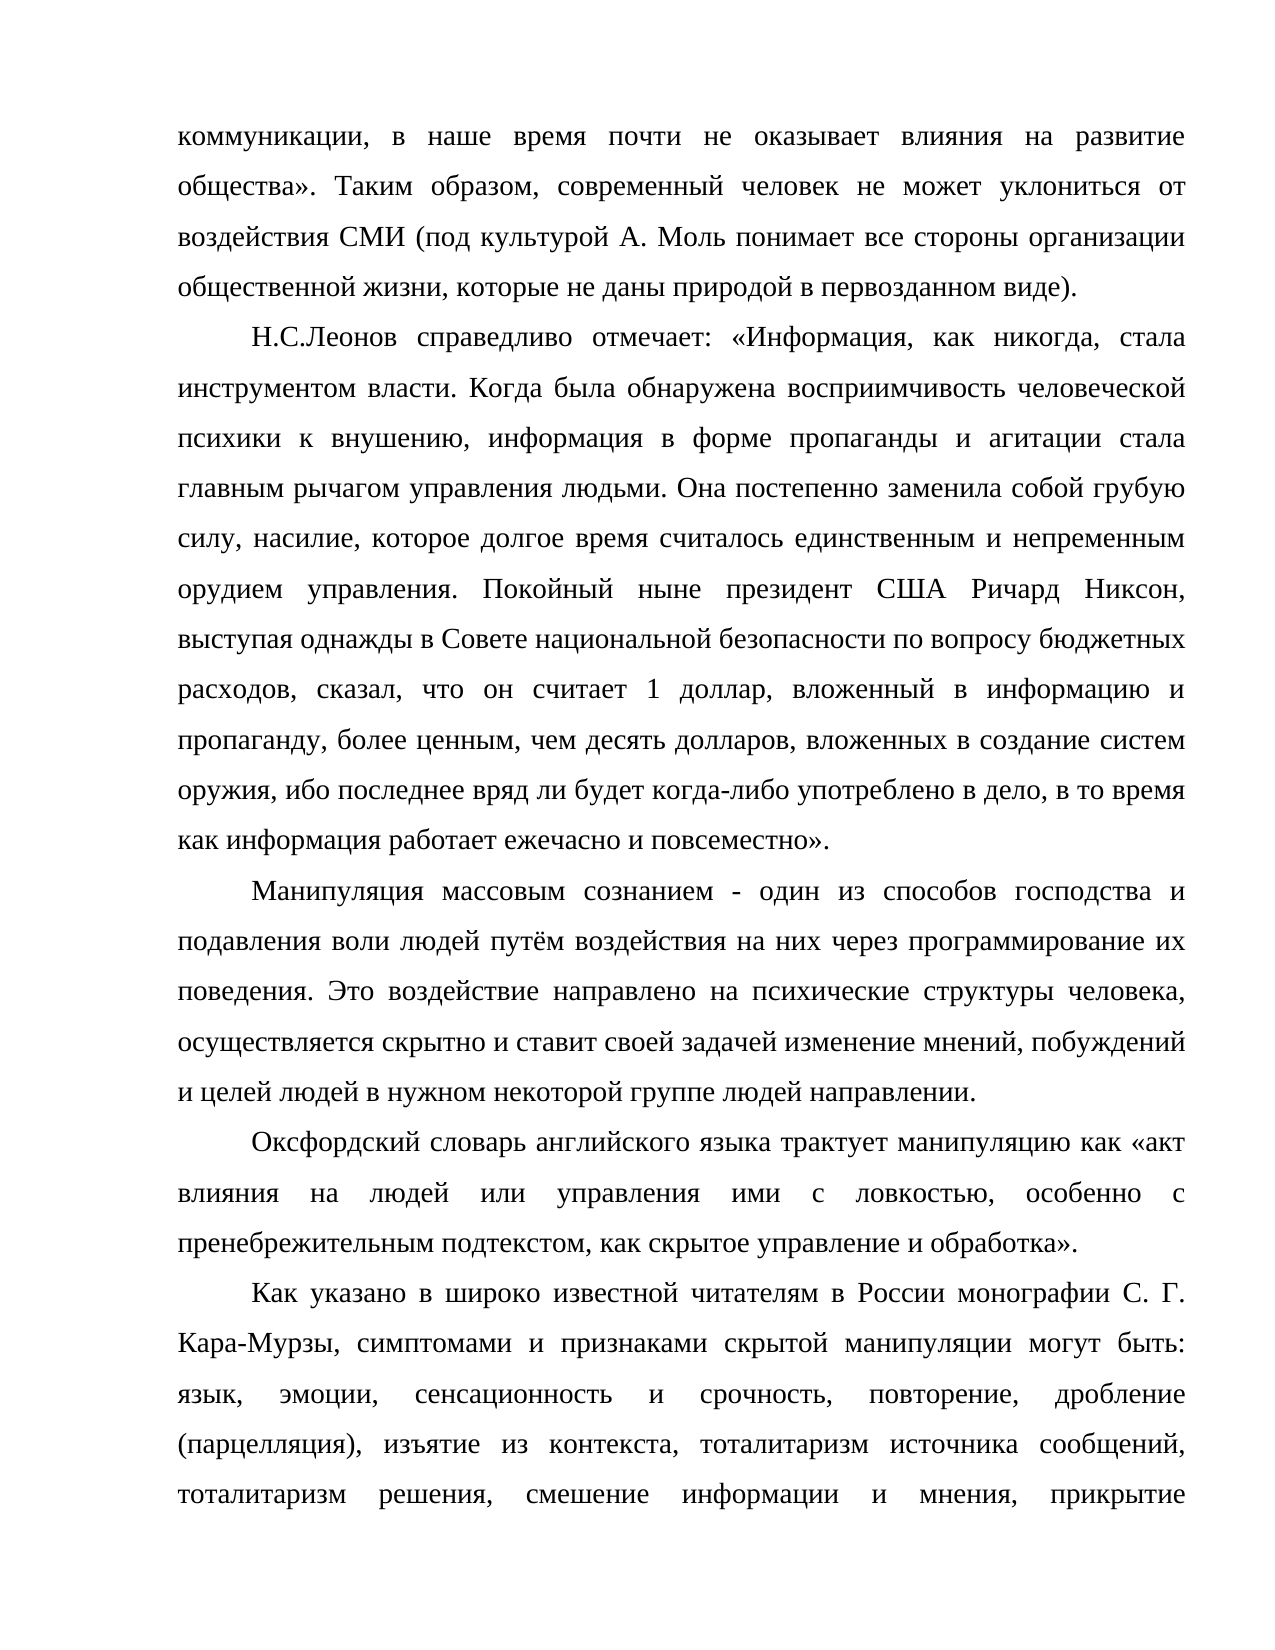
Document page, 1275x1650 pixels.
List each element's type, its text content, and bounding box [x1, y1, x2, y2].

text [177, 1275, 1186, 1510]
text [177, 118, 1186, 303]
text Оксфордский словарь английского языка трактует манипуляцию как «акт влияния на людей или управления ими с ловкостью, особенно с пренебрежительным подтекстом, как скрытое управление и обработка». [177, 1124, 1186, 1258]
text Манипуляция массовым сознанием - один из способов господства и подавления воли людей путём воздействия на них через программирование их поведения. Это воздействие направлено на психические структуры человека, осуществляется скрытно и ставит своей задачей изменение мнений, побуждений и целей людей в нужном некоторой группе людей направлении. [177, 873, 1186, 1108]
text Н.С.Леонов справедливо отмечает: «Информация, как никогда, стала инструментом власти. Когда была обнаружена восприимчивость человеческой психики к внушению, информация в форме пропаганды и агитации стала главным рычагом управления людьми. Она постепенно заменила собой грубую силу, насилие, которое долгое время считалось единственным и непременным орудием управления. Покойный ныне президент США Ричард Никсон, выступая однажды в Совете национальной безопасности по вопросу бюджетных расходов, сказал, что он считает 1 доллар, вложенный в информацию и пропаганду, более ценным, чем десять долларов, вложенных в создание систем оружия, ибо последнее вряд ли будет когда-либо употреблено в дело, в то время как информация работает ежечасно и повсеместно». [177, 319, 1186, 856]
